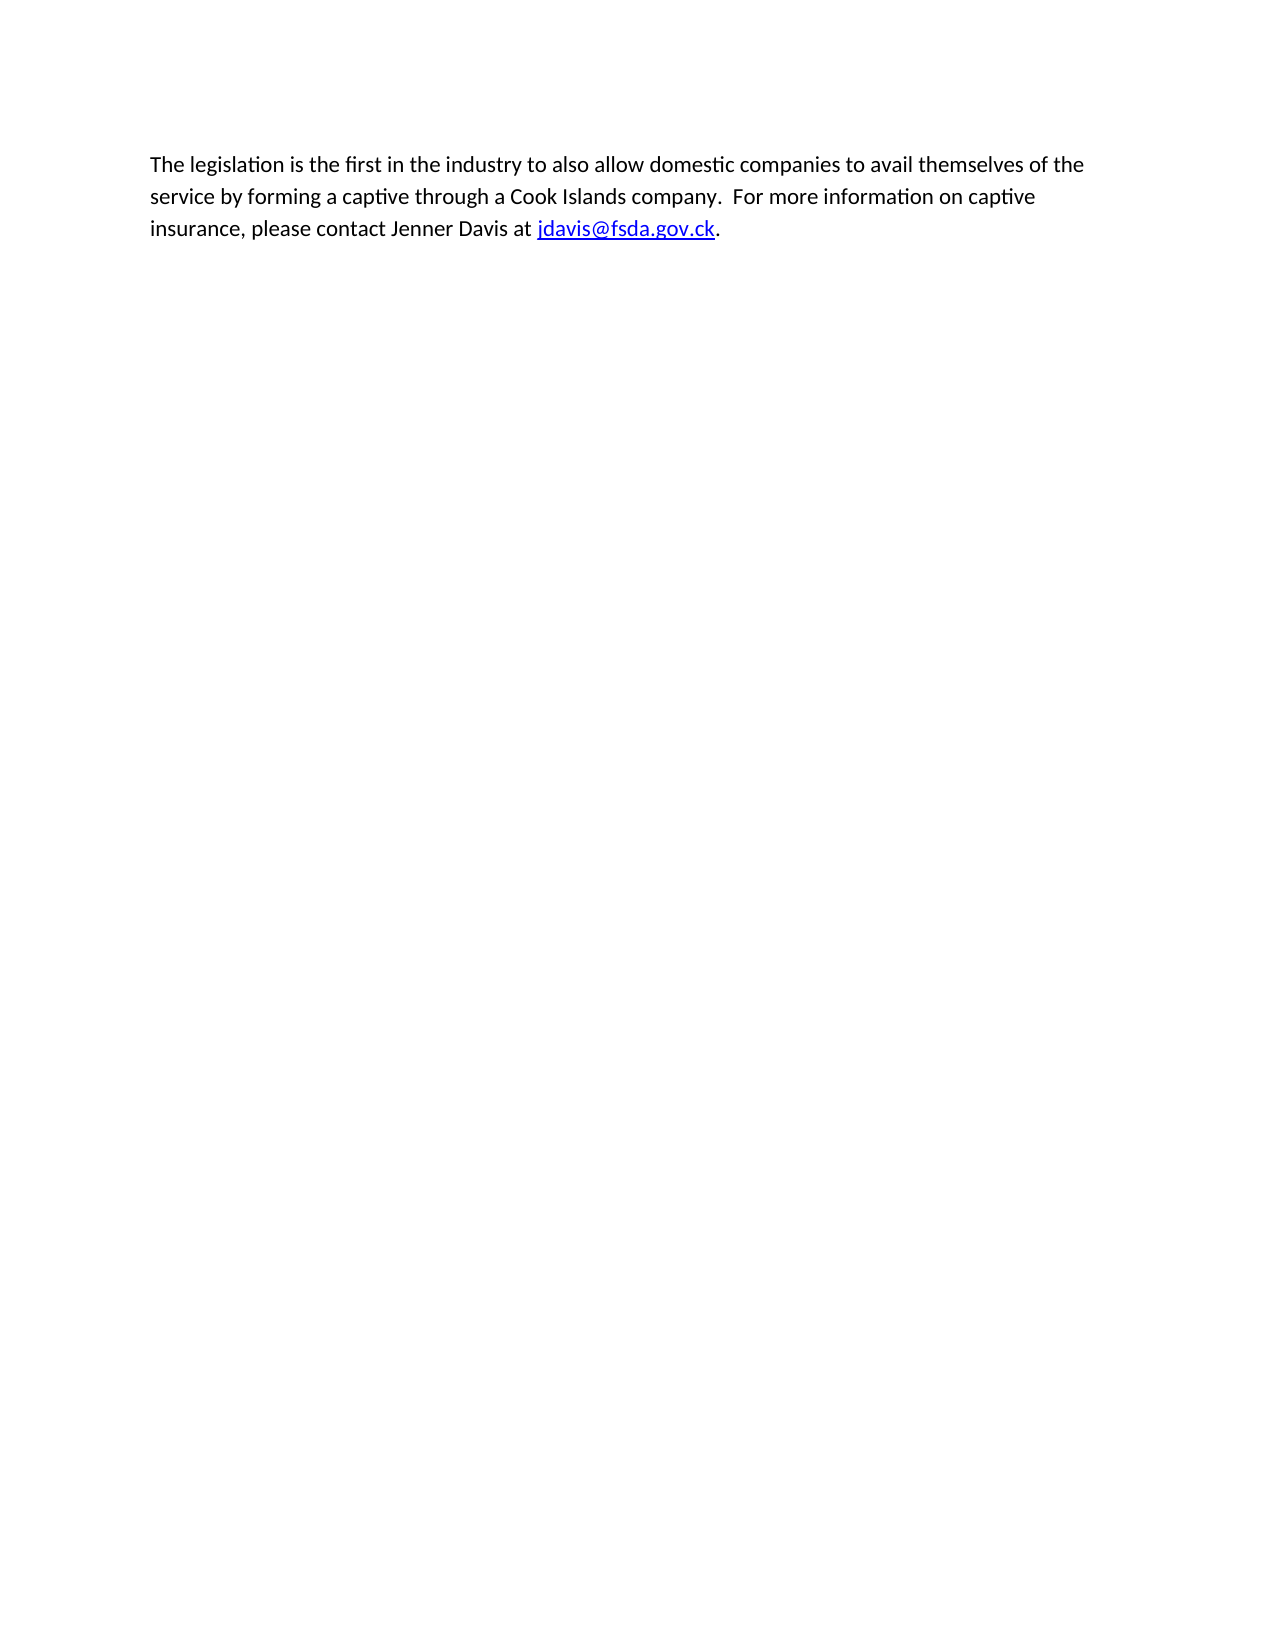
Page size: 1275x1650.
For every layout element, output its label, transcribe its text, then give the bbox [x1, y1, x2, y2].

text The legislation is the first in the industry to also allow domestic companies to avail themselves of the service by forming a captive through a Cook Islands company. For more information on captive insurance, please contact Jenner Davis at jdavis@fsda.gov.ck. [150, 150, 1125, 242]
